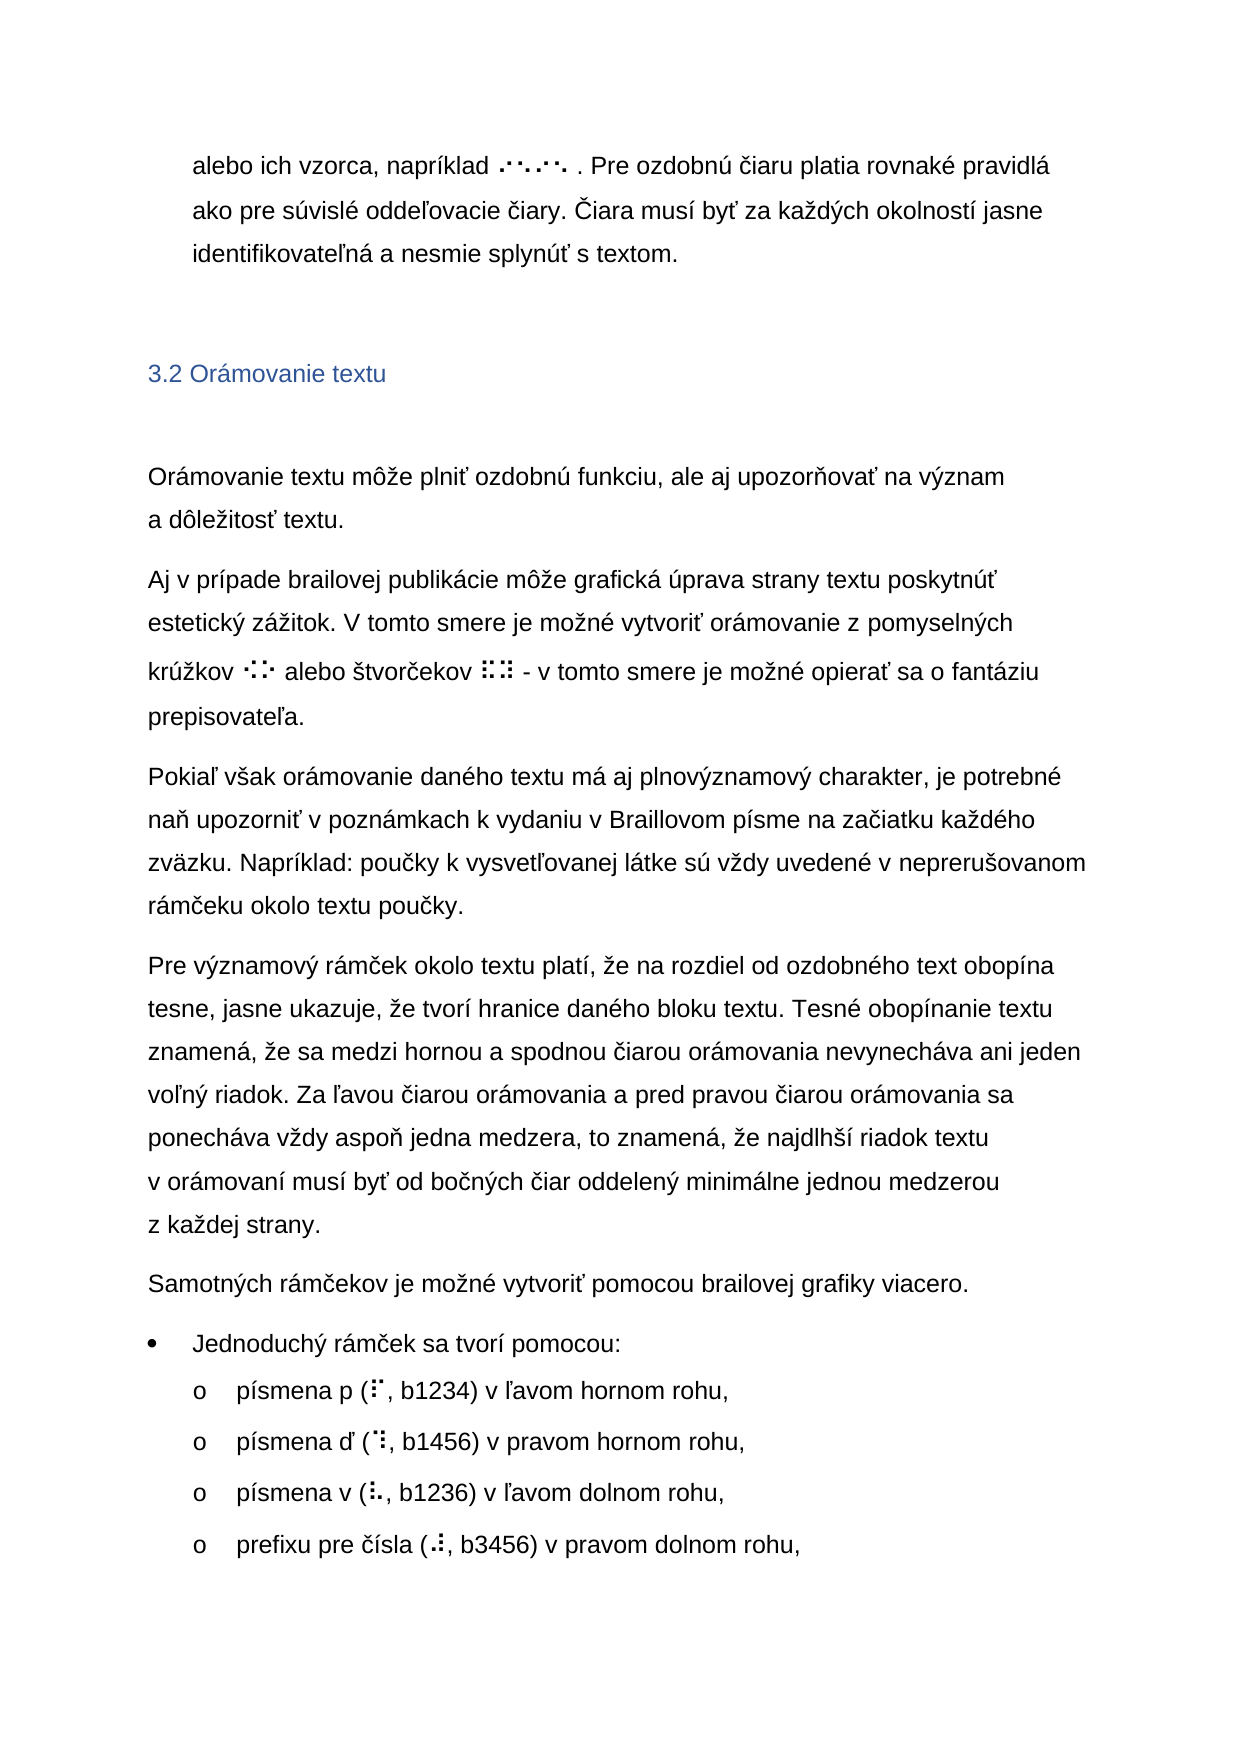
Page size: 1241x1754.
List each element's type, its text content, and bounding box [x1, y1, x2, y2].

list Jednoduchý rámček sa tvorí pomocou: [148, 1329, 1093, 1358]
list písmena ď (⠹, b1456) v pravom hornom rohu, [192, 1424, 1093, 1458]
list prefixu pre čísla (⠼, b3456) v pravom dolnom rohu, [192, 1526, 1093, 1561]
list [148, 148, 1093, 268]
subtitle 3.2 Orámovanie textu [148, 359, 1093, 387]
list písmena p (⠏, b1234) v ľavom hornom rohu, [192, 1372, 1093, 1407]
text Pokiaľ však orámovanie daného textu má aj plnovýznamový charakter, je potrebné naň upozorniť v poznámkach k vydaniu v Braillovom písme na začiatku každého zväzku. Napríklad: poučky k vysvetľovanej látke sú vždy uvedené v neprerušovanom rámčeku okolo textu poučky. [148, 762, 1093, 920]
text Samotných rámčekov je možné vytvoriť pomocou brailovej grafiky viacero. [148, 1269, 1093, 1298]
text Pre významový rámček okolo textu platí, že na rozdiel od ozdobného text obopína tesne, jasne ukazuje, že tvorí hranice daného bloku textu. Tesné obopínanie textu znamená, že sa medzi hornou a spodnou čiarou orámovania nevynecháva ani jeden voľný riadok. Za ľavou čiarou orámovania a pred pravou čiarou orámovania sa ponecháva vždy aspoň jedna medzera, to znamená, že najdlhší riadok textu v orámovaní musí byť od bočných čiar oddelený minimálne jednou medzerou z každej strany. [148, 951, 1093, 1238]
text Orámovanie textu môže plniť ozdobnú funkciu, ale aj upozorňovať na význam a dôležitosť textu. [148, 462, 1093, 533]
list písmena v (⠧, b1236) v ľavom dolnom rohu, [192, 1475, 1093, 1509]
text Aj v prípade brailovej publikácie môže grafická úprava strany textu poskytnúť estetický zážitok. V tomto smere je možné vytvoriť orámovanie z pomyselných krúžkov ⠪⠕ alebo štvorčekov ⠯⠽ - v tomto smere je možné opierať sa o fantáziu prepisovateľa. [148, 564, 1093, 731]
